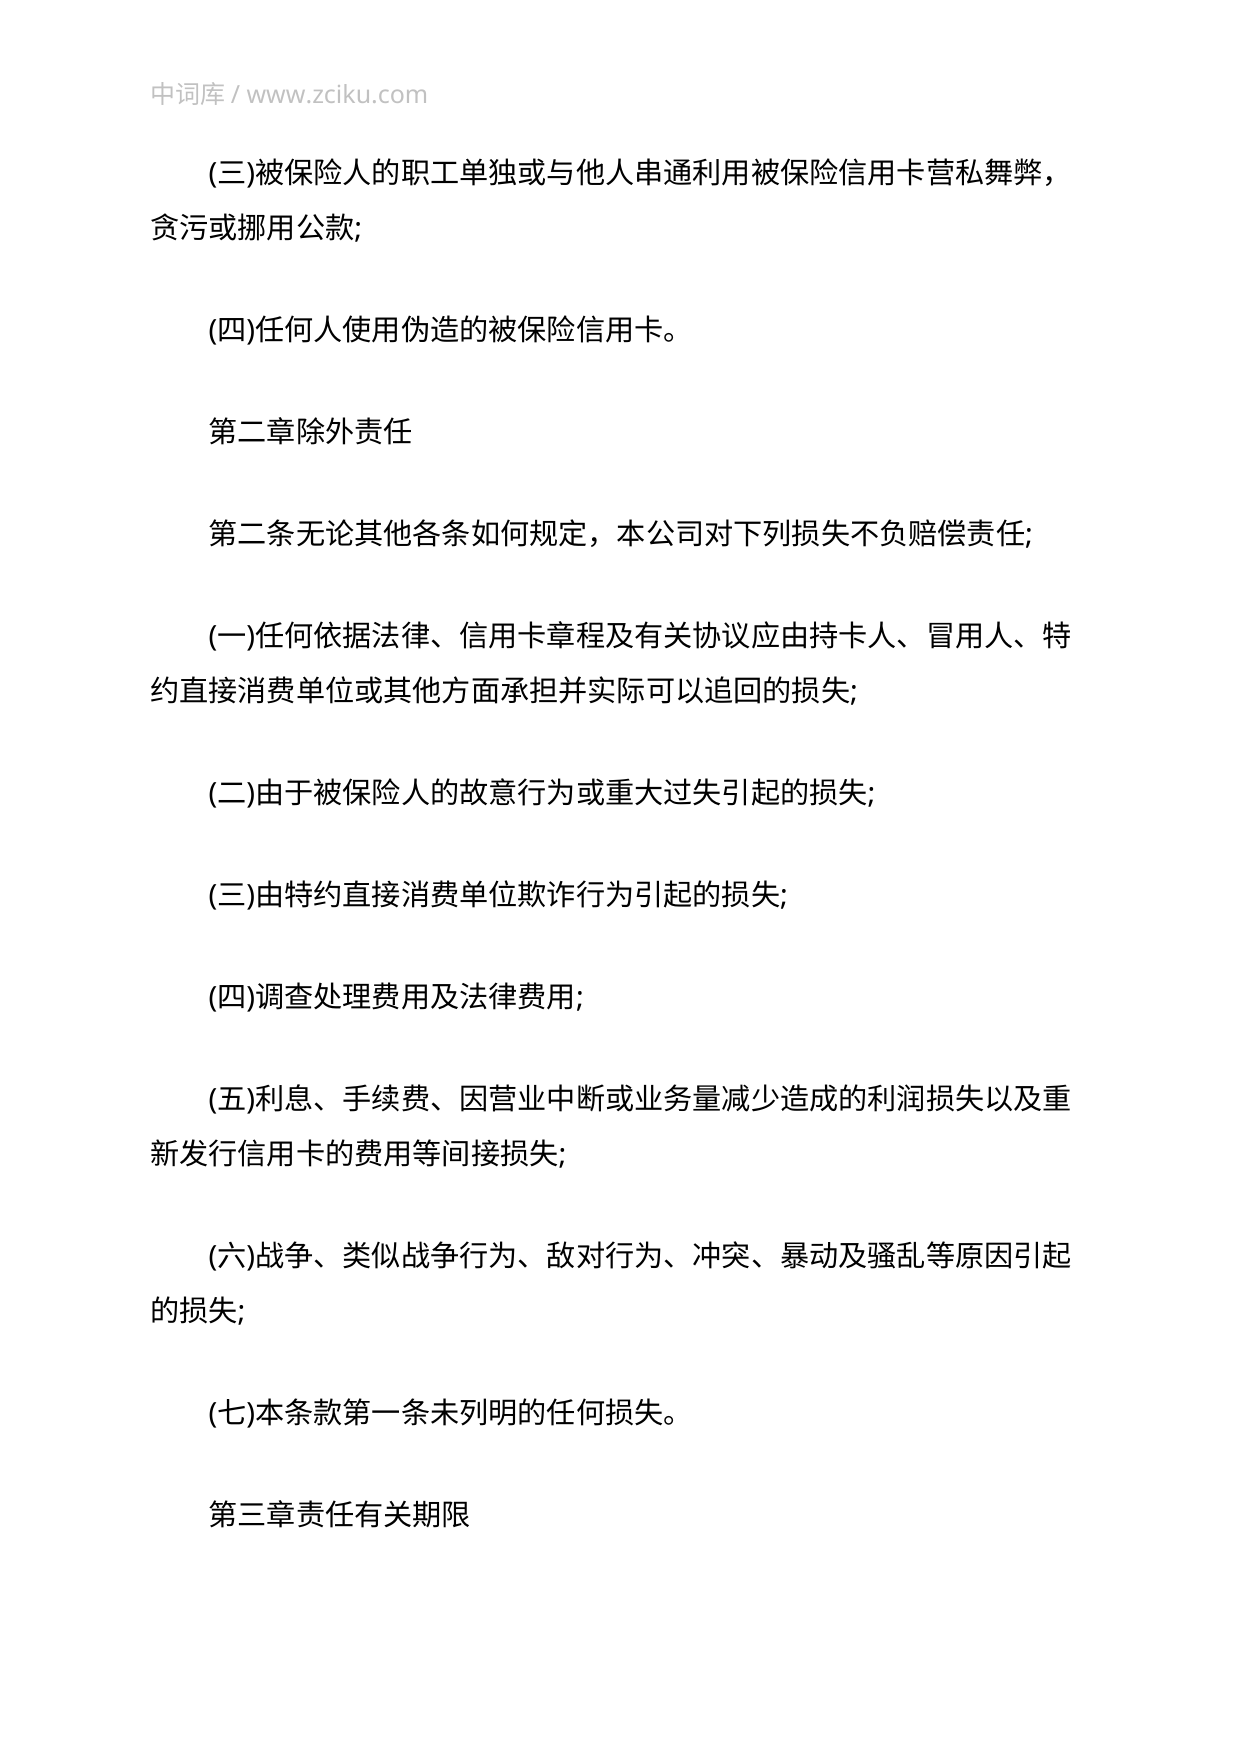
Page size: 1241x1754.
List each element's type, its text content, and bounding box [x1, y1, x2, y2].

text (七)本条款第一条未列明的任何损失。 [150, 1389, 1090, 1432]
text 第二条无论其他各条如何规定，本公司对下列损失不负赔偿责任; [150, 511, 1090, 553]
text 第三章责任有关期限 [150, 1492, 1090, 1534]
text (六)战争、类似战争行为、敌对行为、冲突、暴动及骚乱等原因引起的损失; [150, 1233, 1090, 1330]
text (五)利息、手续费、因营业中断或业务量减少造成的利润损失以及重新发行信用卡的费用等间接损失; [150, 1076, 1090, 1173]
text (四)任何人使用伪造的被保险信用卡。 [150, 307, 1090, 349]
text (三)被保险人的职工单独或与他人串通利用被保险信用卡营私舞弊，贪污或挪用公款; [150, 150, 1090, 247]
text 第二章除外责任 [150, 409, 1090, 451]
text (三)由特约直接消费单位欺诈行为引起的损失; [150, 872, 1090, 914]
text (一)任何依据法律、信用卡章程及有关协议应由持卡人、冒用人、特约直接消费单位或其他方面承担并实际可以追回的损失; [150, 613, 1090, 710]
text (二)由于被保险人的故意行为或重大过失引起的损失; [150, 770, 1090, 812]
text (四)调查处理费用及法律费用; [150, 974, 1090, 1016]
